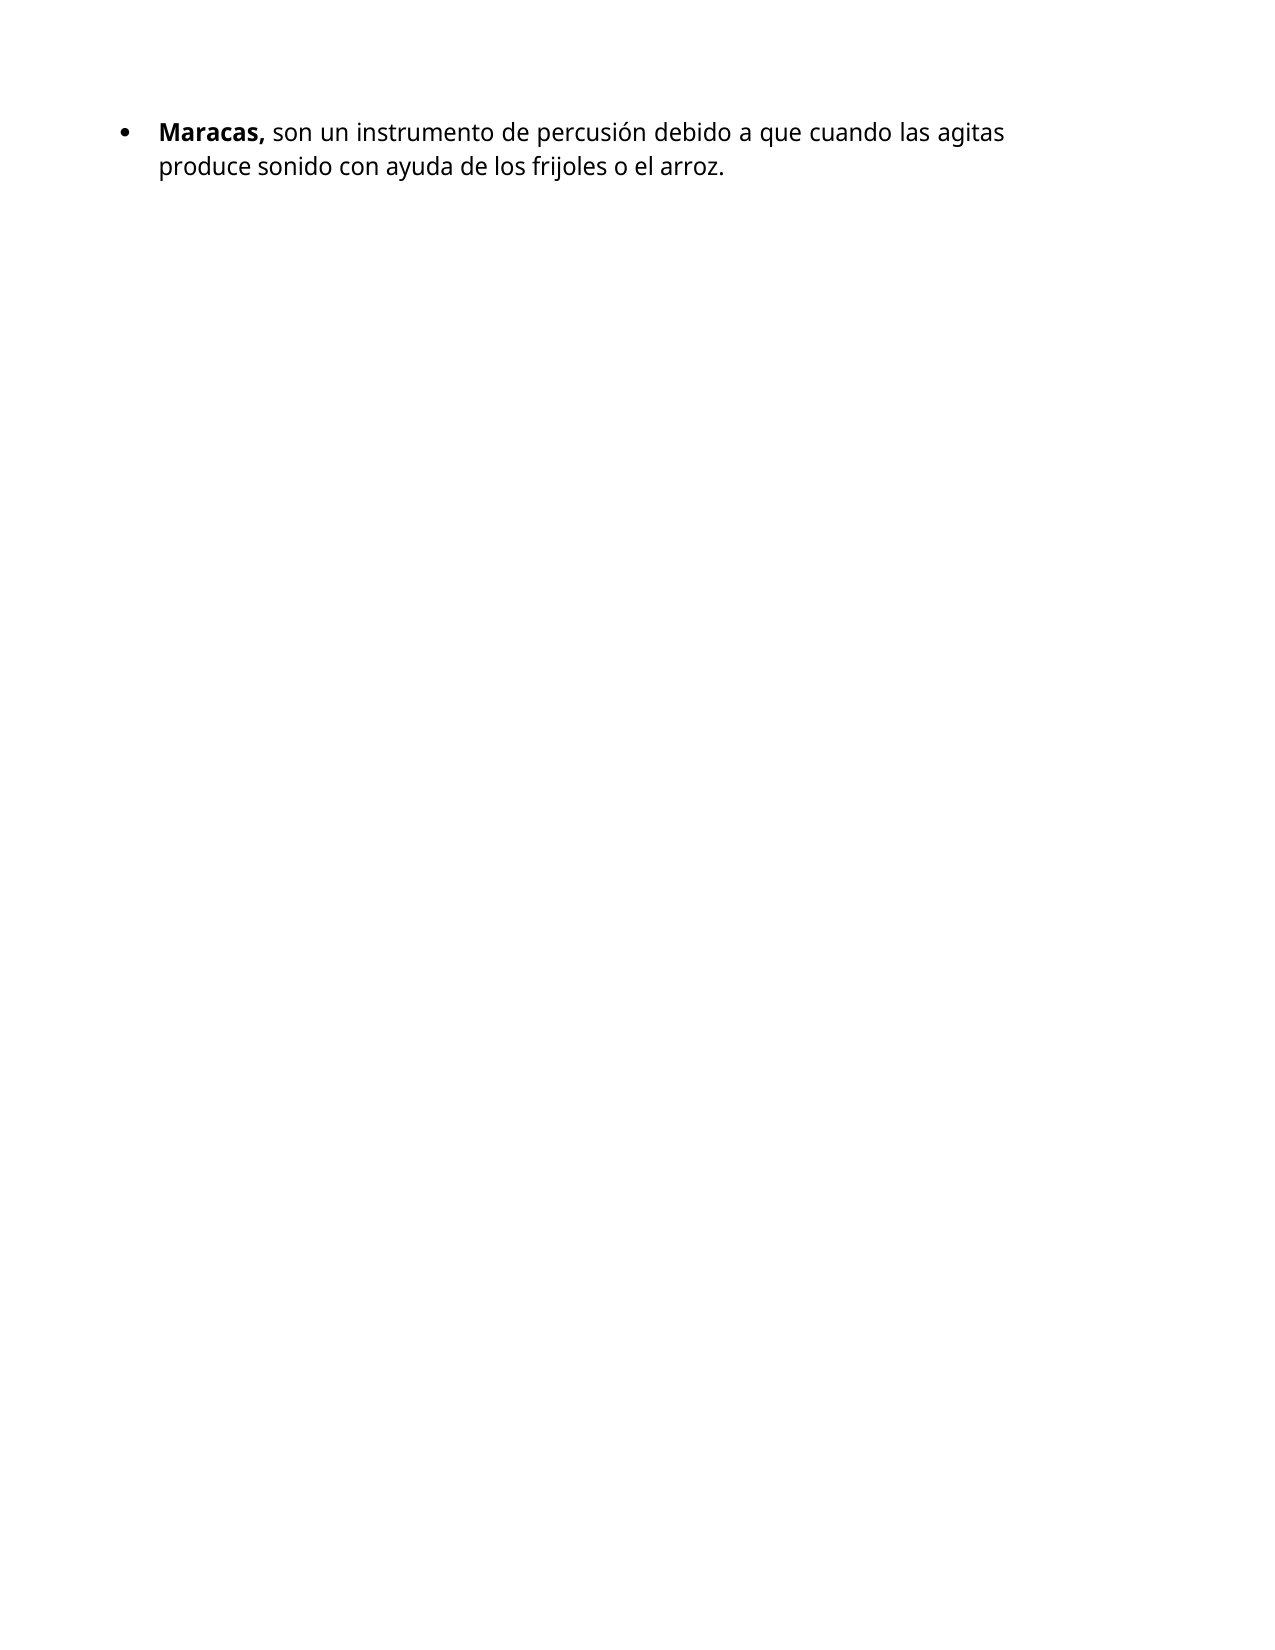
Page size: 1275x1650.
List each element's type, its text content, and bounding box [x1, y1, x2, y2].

list Maracas, son un instrumento de percusión debido a que cuando las agitas produce sonido con ayuda de los frijoles o el arroz. [121, 114, 1071, 183]
